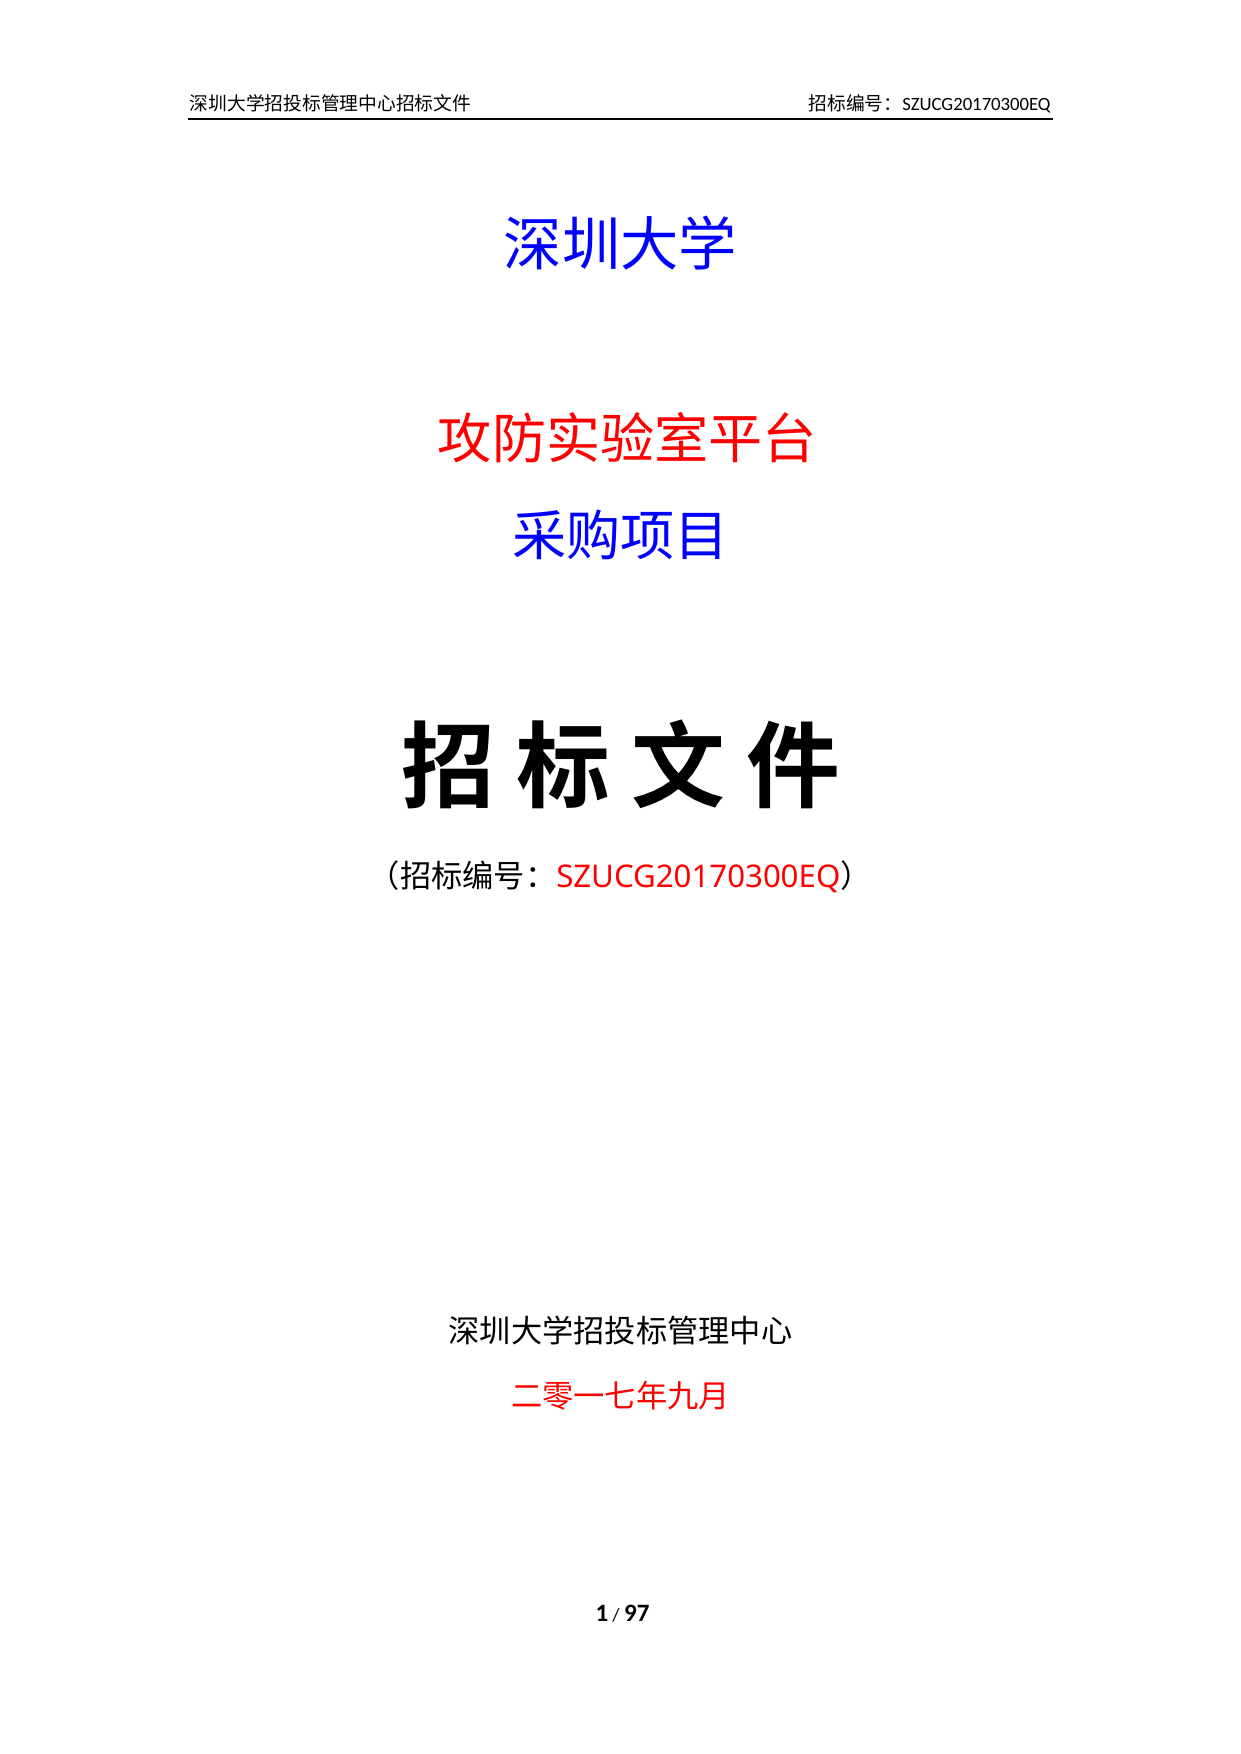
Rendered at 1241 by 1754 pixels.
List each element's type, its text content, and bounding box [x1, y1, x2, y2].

text （招标编号：SZUCG20170300EQ） [187, 841, 1053, 906]
text 二零一七年九月 [187, 1361, 1053, 1426]
text 深圳大学 [187, 191, 1053, 288]
text 攻防实验室平台 [187, 386, 1053, 483]
text 采购项目 [187, 483, 1053, 581]
text 招 标 文 件 [187, 678, 1053, 841]
text 深圳大学招投标管理中心 [187, 1296, 1053, 1361]
